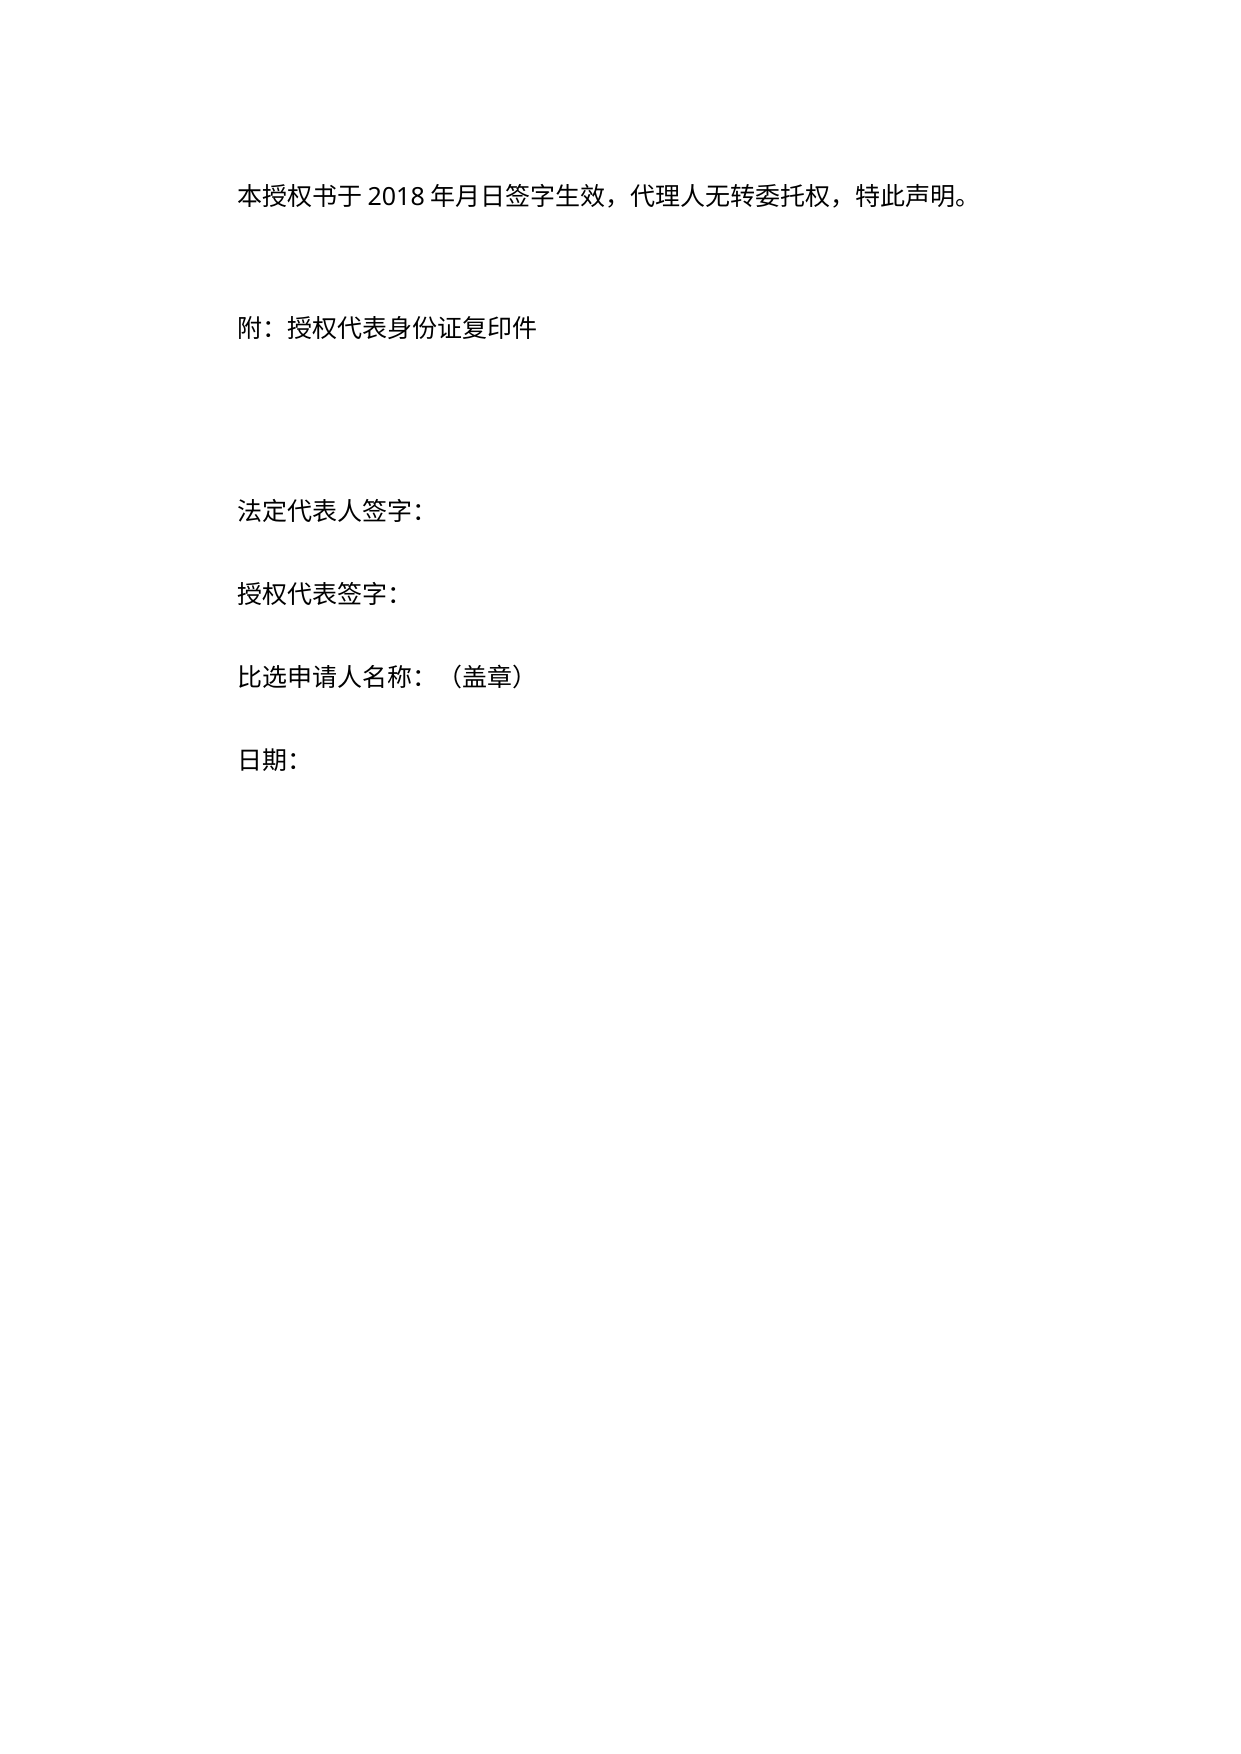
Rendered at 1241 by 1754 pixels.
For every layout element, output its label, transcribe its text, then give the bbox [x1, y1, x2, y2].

text 法定代表人签字： [187, 477, 1003, 542]
text 授权代表签字： [187, 560, 1003, 625]
text 附：授权代表身份证复印件 [187, 294, 1003, 359]
text 日期： [187, 726, 1003, 791]
text 本授权书于2018年月日签字生效，代理人无转委托权，特此声明。 [187, 162, 1003, 227]
text 比选申请人名称：（盖章） [187, 643, 1003, 708]
